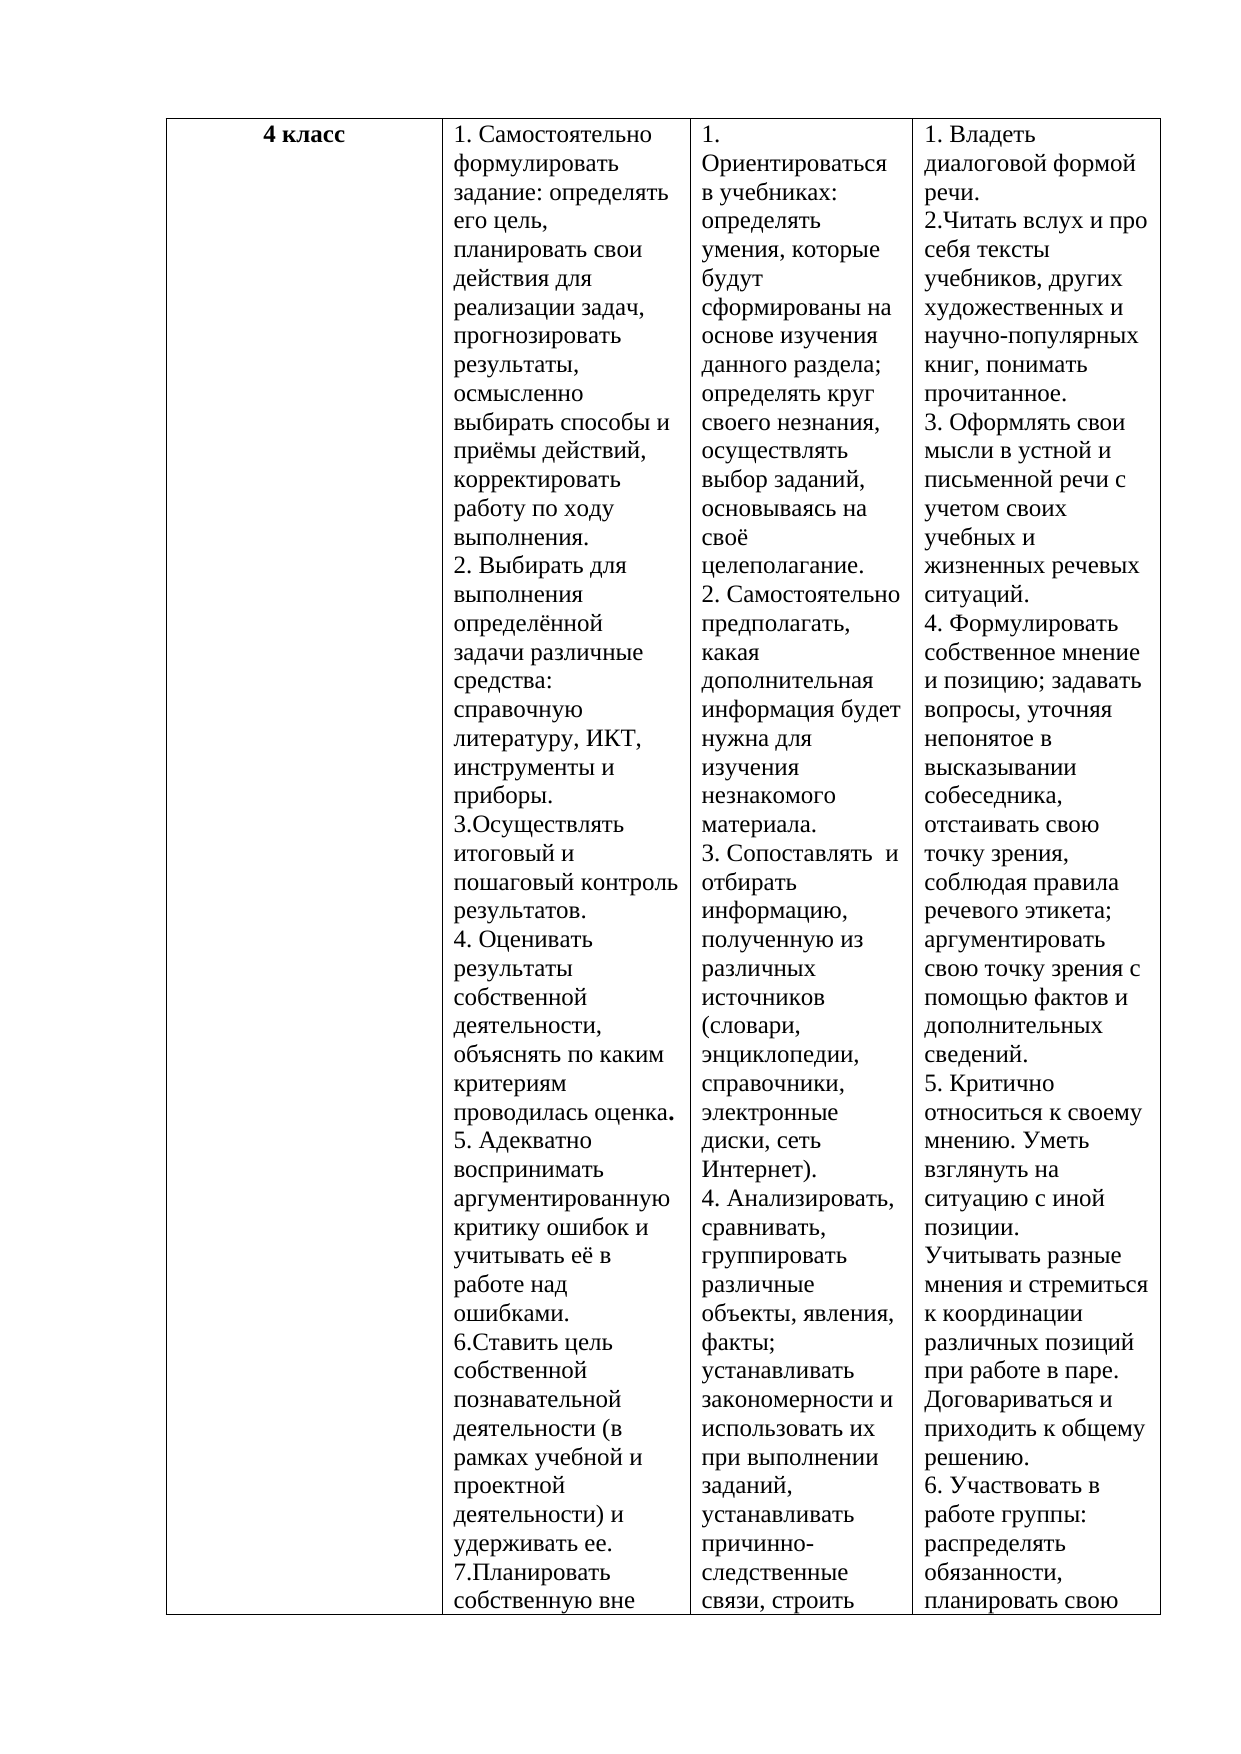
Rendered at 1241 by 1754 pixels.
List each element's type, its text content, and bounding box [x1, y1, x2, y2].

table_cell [913, 119, 1160, 1614]
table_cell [691, 119, 912, 1614]
table_cell 4 класс [167, 119, 442, 1614]
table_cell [443, 119, 690, 1614]
